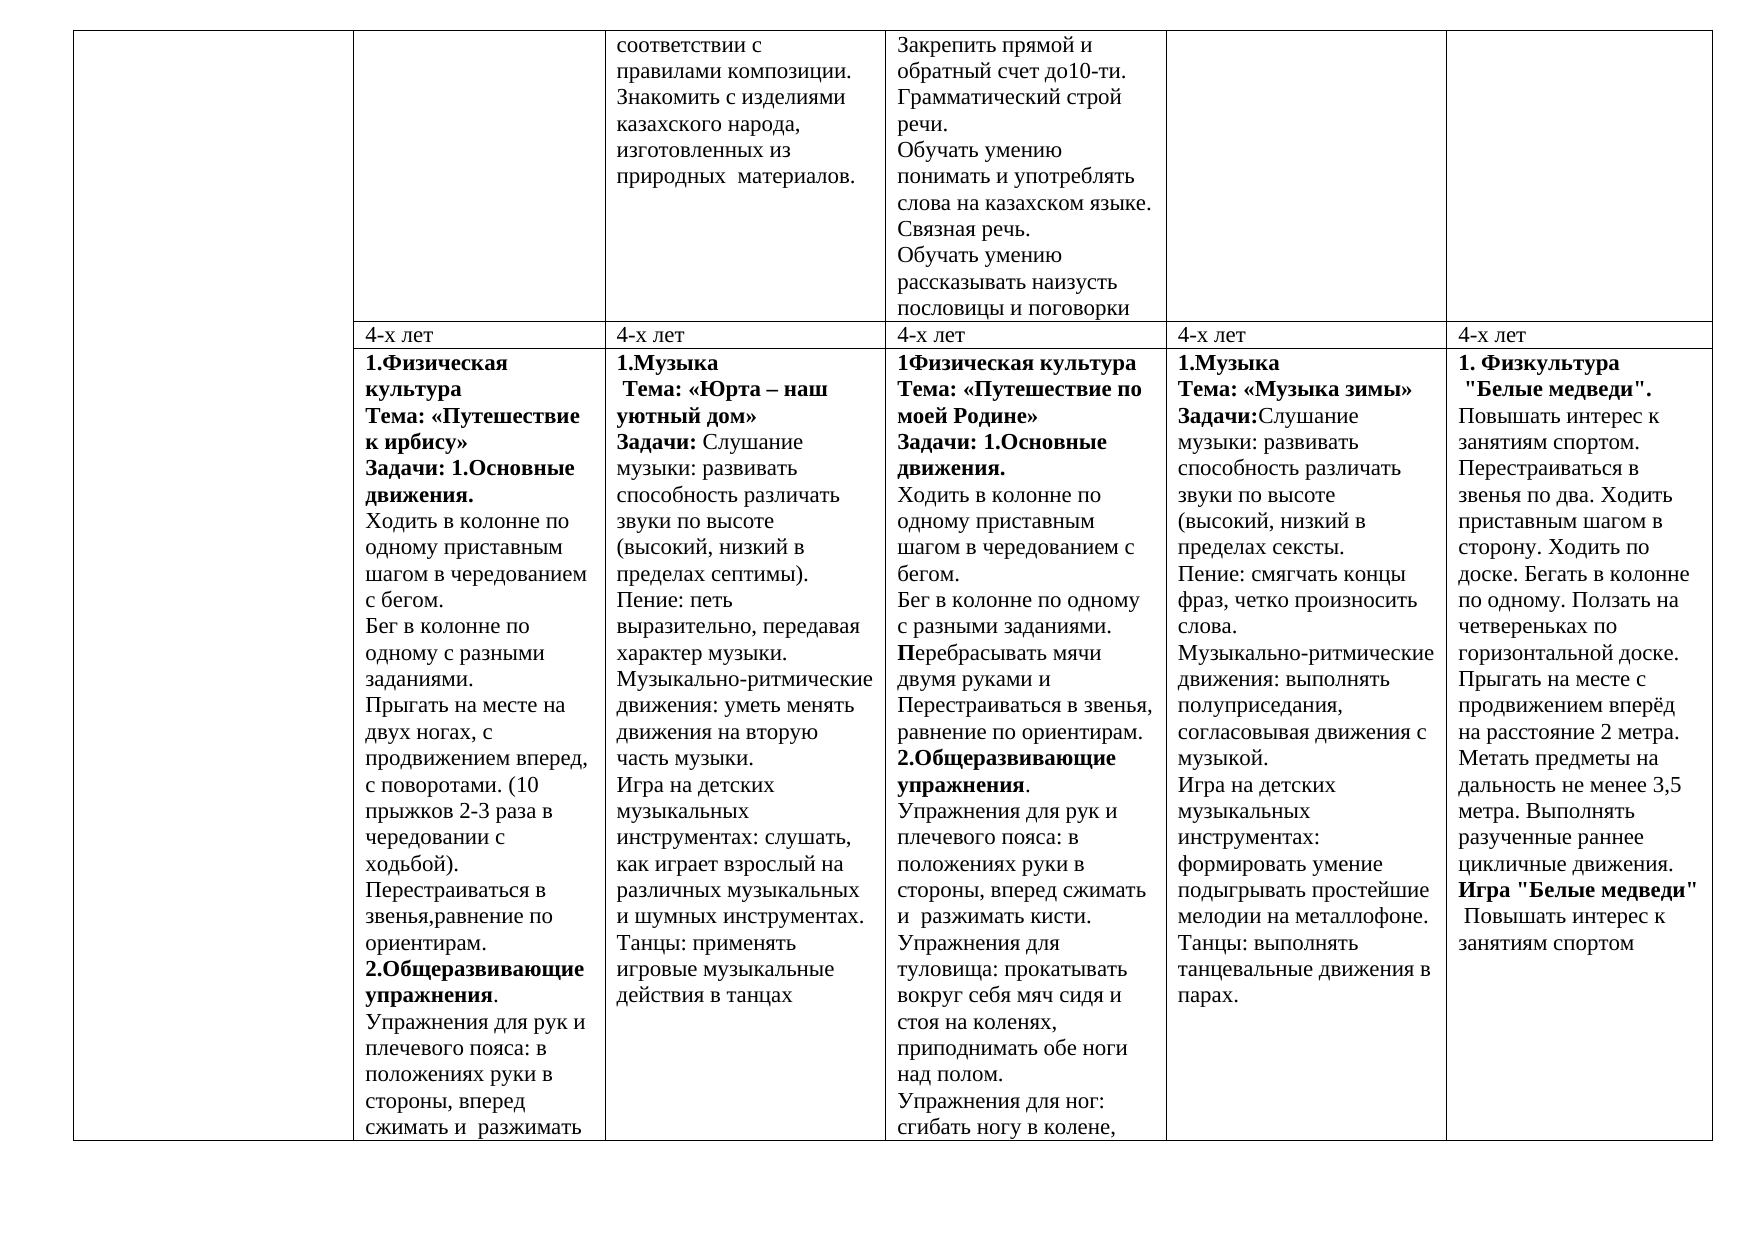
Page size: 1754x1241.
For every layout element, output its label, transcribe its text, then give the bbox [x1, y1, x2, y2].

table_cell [1447, 349, 1712, 1139]
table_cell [1447, 31, 1712, 321]
table_cell 4-х лет [354, 322, 605, 348]
table_cell 4-х лет [606, 322, 885, 348]
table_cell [606, 31, 885, 321]
table_cell 4-х лет [886, 322, 1166, 348]
table_cell 4-х лет [1447, 322, 1712, 348]
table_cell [886, 31, 1166, 321]
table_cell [354, 349, 605, 1139]
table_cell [1167, 349, 1446, 1139]
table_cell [1167, 31, 1446, 321]
table_cell 4-х лет [1167, 322, 1446, 348]
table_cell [886, 349, 1166, 1139]
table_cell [354, 31, 605, 321]
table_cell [606, 349, 885, 1139]
